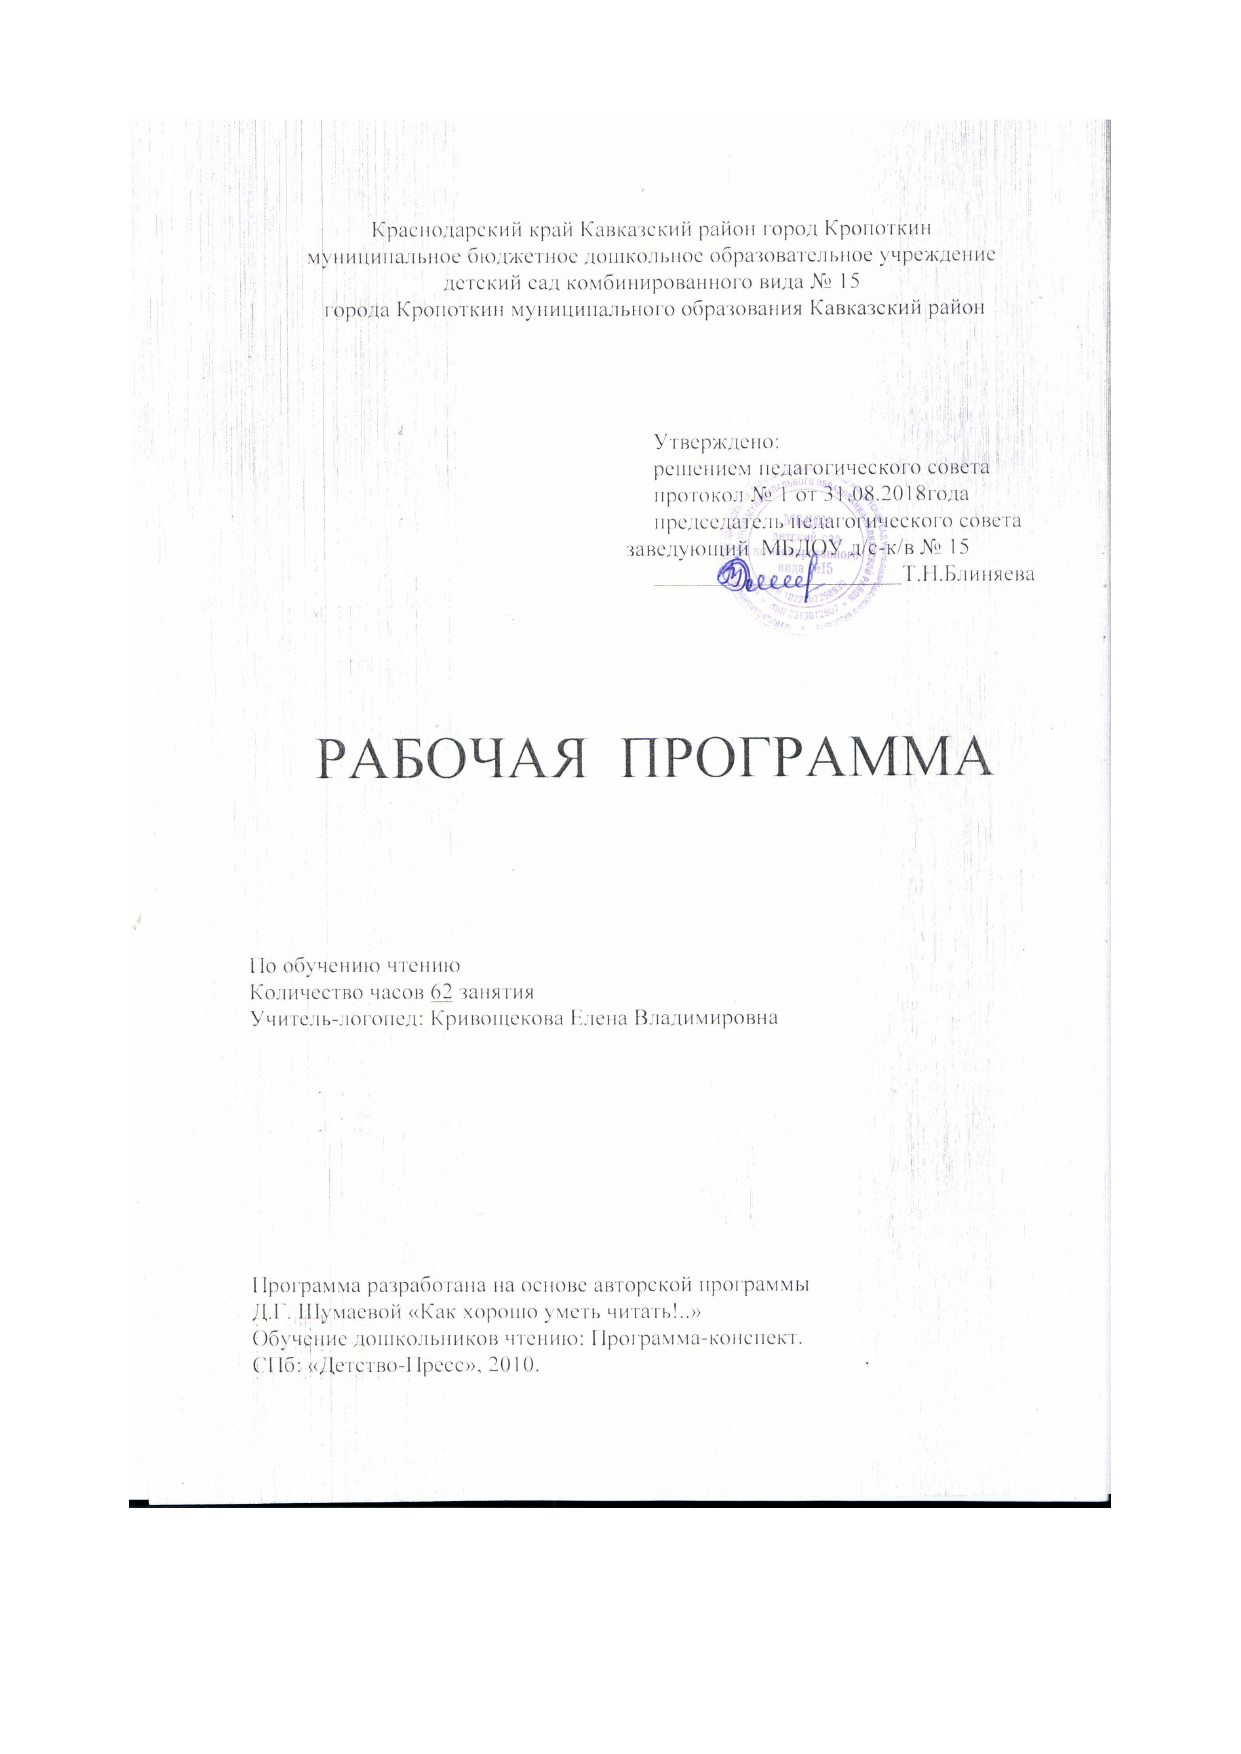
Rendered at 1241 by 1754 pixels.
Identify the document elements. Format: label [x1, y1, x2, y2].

picture [129, 118, 1111, 1508]
